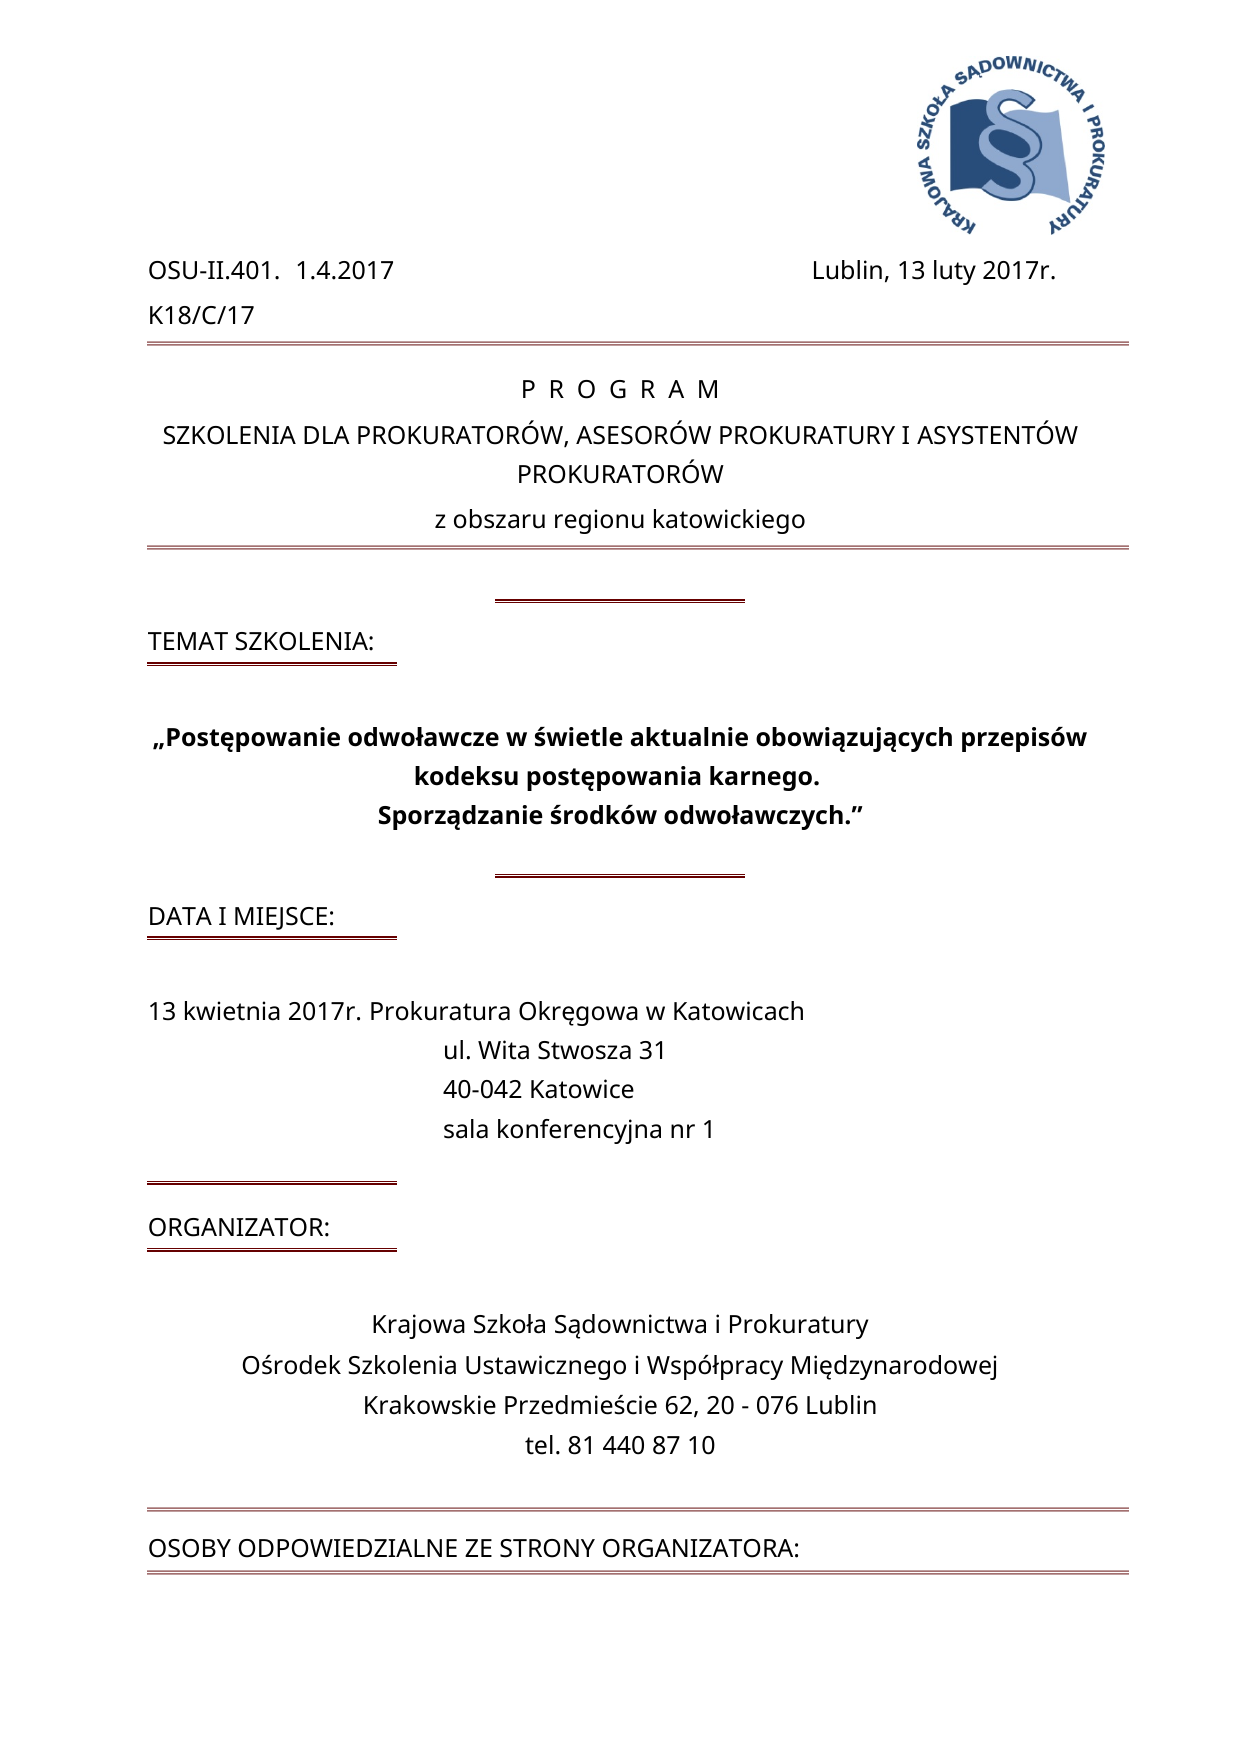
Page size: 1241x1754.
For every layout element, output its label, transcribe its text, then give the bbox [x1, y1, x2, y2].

text „Postępowanie odwoławcze w świetle aktualnie obowiązujących przepisów kodeksu postępowania karnego. Sporządzanie środków odwoławczych.” [148, 719, 1093, 832]
text ORGANIZATOR: [148, 1209, 1093, 1243]
text K18/C/17 [148, 298, 1093, 332]
text Krakowskie Przedmieście 62, 20 - 076 Lublin [148, 1388, 1093, 1422]
text SZKOLENIA DLA PROKURATORÓW, ASESORÓW PROKURATURY I ASYSTENTÓW PROKURATORÓW [148, 417, 1093, 491]
text z obszaru regionu katowickiego [148, 502, 1093, 536]
text OSOBY ODPOWIEDZIALNE ZE STRONY ORGANIZATORA: [148, 1531, 1093, 1565]
text 13 kwietnia 2017r. Prokuratura Okręgowa w Katowicach [148, 994, 1093, 1028]
text Krajowa Szkoła Sądownictwa i Prokuratury [148, 1307, 1093, 1341]
picture [495, 595, 745, 607]
picture [147, 658, 397, 670]
text TEMAT SZKOLENIA: [148, 624, 1093, 658]
picture [917, 56, 1105, 235]
text 40-042 Katowice [148, 1072, 1093, 1106]
text P R O G R A M [148, 372, 1093, 406]
text ul. Wita Stwosza 31 [148, 1033, 1093, 1067]
picture [147, 1176, 397, 1189]
picture [147, 1243, 397, 1256]
picture [147, 1565, 1129, 1579]
picture [147, 540, 1129, 554]
picture [147, 336, 1129, 350]
picture [495, 869, 745, 882]
picture [147, 1502, 1129, 1516]
text DATA I MIEJSCE: [148, 898, 1093, 932]
text sala konferencyjna nr 1 [148, 1111, 1093, 1145]
text tel. 81 440 87 10 [148, 1428, 1093, 1462]
text OSU-II.401. 1.4.2017 Lublin, 13 luty 2017r. [148, 252, 1093, 286]
picture [147, 932, 397, 944]
text Ośrodek Szkolenia Ustawicznego i Współpracy Międzynarodowej [148, 1347, 1093, 1381]
